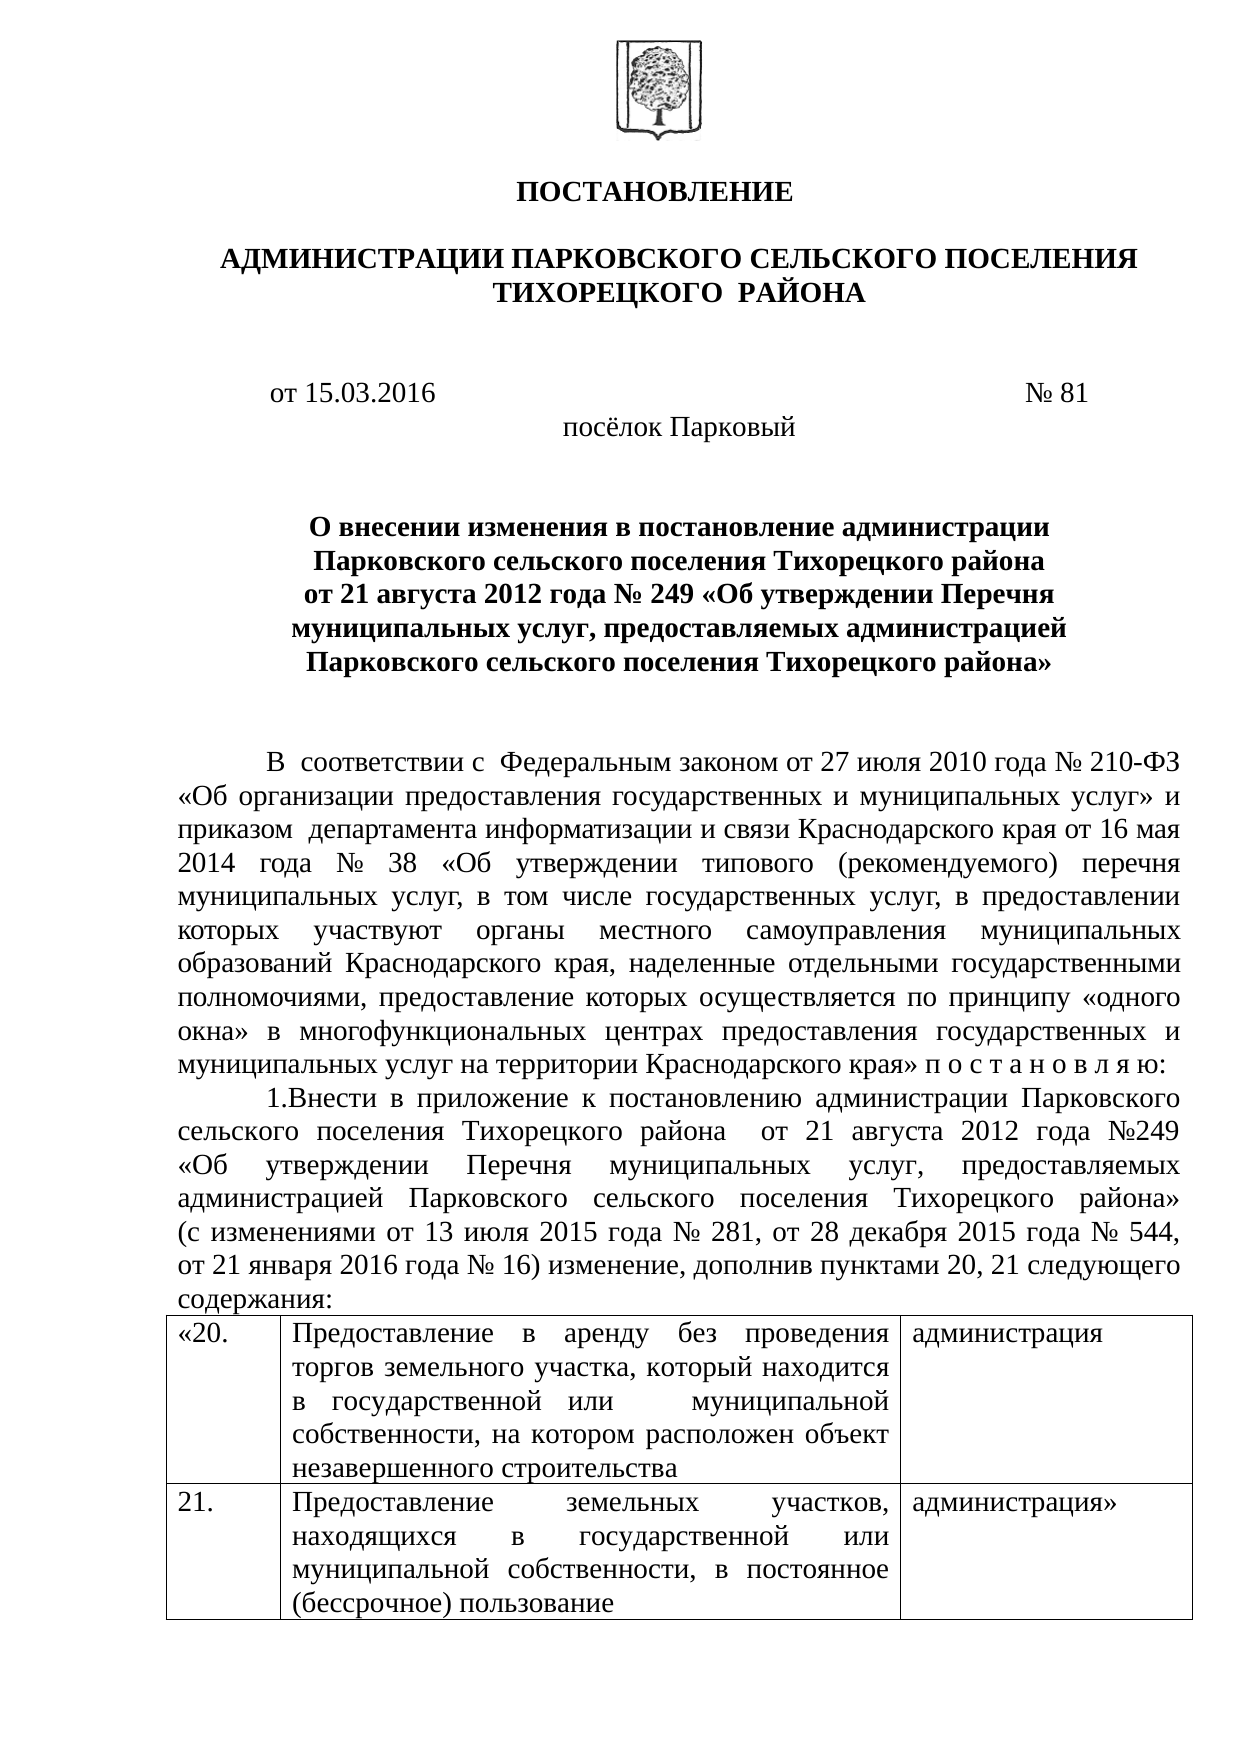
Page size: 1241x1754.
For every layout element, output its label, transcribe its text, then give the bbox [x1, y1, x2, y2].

picture [616, 40, 703, 141]
text О внесении изменения в постановление администрации Парковского сельского поселения Тихорецкого района от 21 августа 2012 года № 249 «Об утверждении Перечня муниципальных услуг, предоставляемых администрацией Парковского сельского поселения Тихорецкого района» [177, 509, 1181, 677]
table_header администрация [901, 1316, 1192, 1483]
text АДМИНИСТРАЦИИ ПАРКОВСКОГО СЕЛЬСКОГО ПОСЕЛЕНИЯ [177, 241, 1181, 275]
table_cell Предоставление земельных участков, находящихся в государственной или муниципальной собственности, в постоянное (бессрочное) пользование [281, 1484, 900, 1618]
text посёлок Парковый [177, 409, 1181, 442]
table_cell администрация» [901, 1484, 1192, 1618]
text В соответствии с Федеральным законом от 27 июля 2010 года № 210-ФЗ «Об организации предоставления государственных и муниципальных услуг» и приказом департамента информатизации и связи Краснодарского края от 16 мая 2014 года № 38 «Об утверждении типового (рекомендуемого) перечня муниципальных услуг, в том числе государственных услуг, в предоставлении которых участвуют органы местного самоуправления муниципальных образований Краснодарского края, наделенные отдельными государственными полномочиями, предоставление которых осуществляется по принципу «одного окна» в многофункциональных центрах предоставления государственных и муниципальных услуг на территории Краснодарского края» п о с т а н о в л я ю: [177, 744, 1181, 1080]
table_header Предоставление в аренду без проведения торгов земельного участка, который находится в государственной или муниципальной собственности, на котором расположен объект незавершенного строительства [281, 1316, 900, 1483]
table_header «20. [167, 1316, 280, 1483]
table_cell 21. [167, 1484, 280, 1618]
text от 15.03.2016 № 81 [177, 375, 1181, 409]
text ТИХОРЕЦКОГО РАЙОНА [177, 275, 1181, 308]
text 1.Внести в приложение к постановлению администрации Парковского сельского поселения Тихорецкого района от 21 августа 2012 года №249 «Об утверждении Перечня муниципальных услуг, предоставляемых администрацией Парковского сельского поселения Тихорецкого района» (с изменениями от 13 июля 2015 года № 281, от 28 декабря 2015 года № 544, от 21 января 2016 года № 16) изменение, дополнив пунктами 20, 21 следующего содержания: [177, 1080, 1181, 1314]
text ПОСТАНОВЛЕНИЕ [177, 174, 1181, 208]
